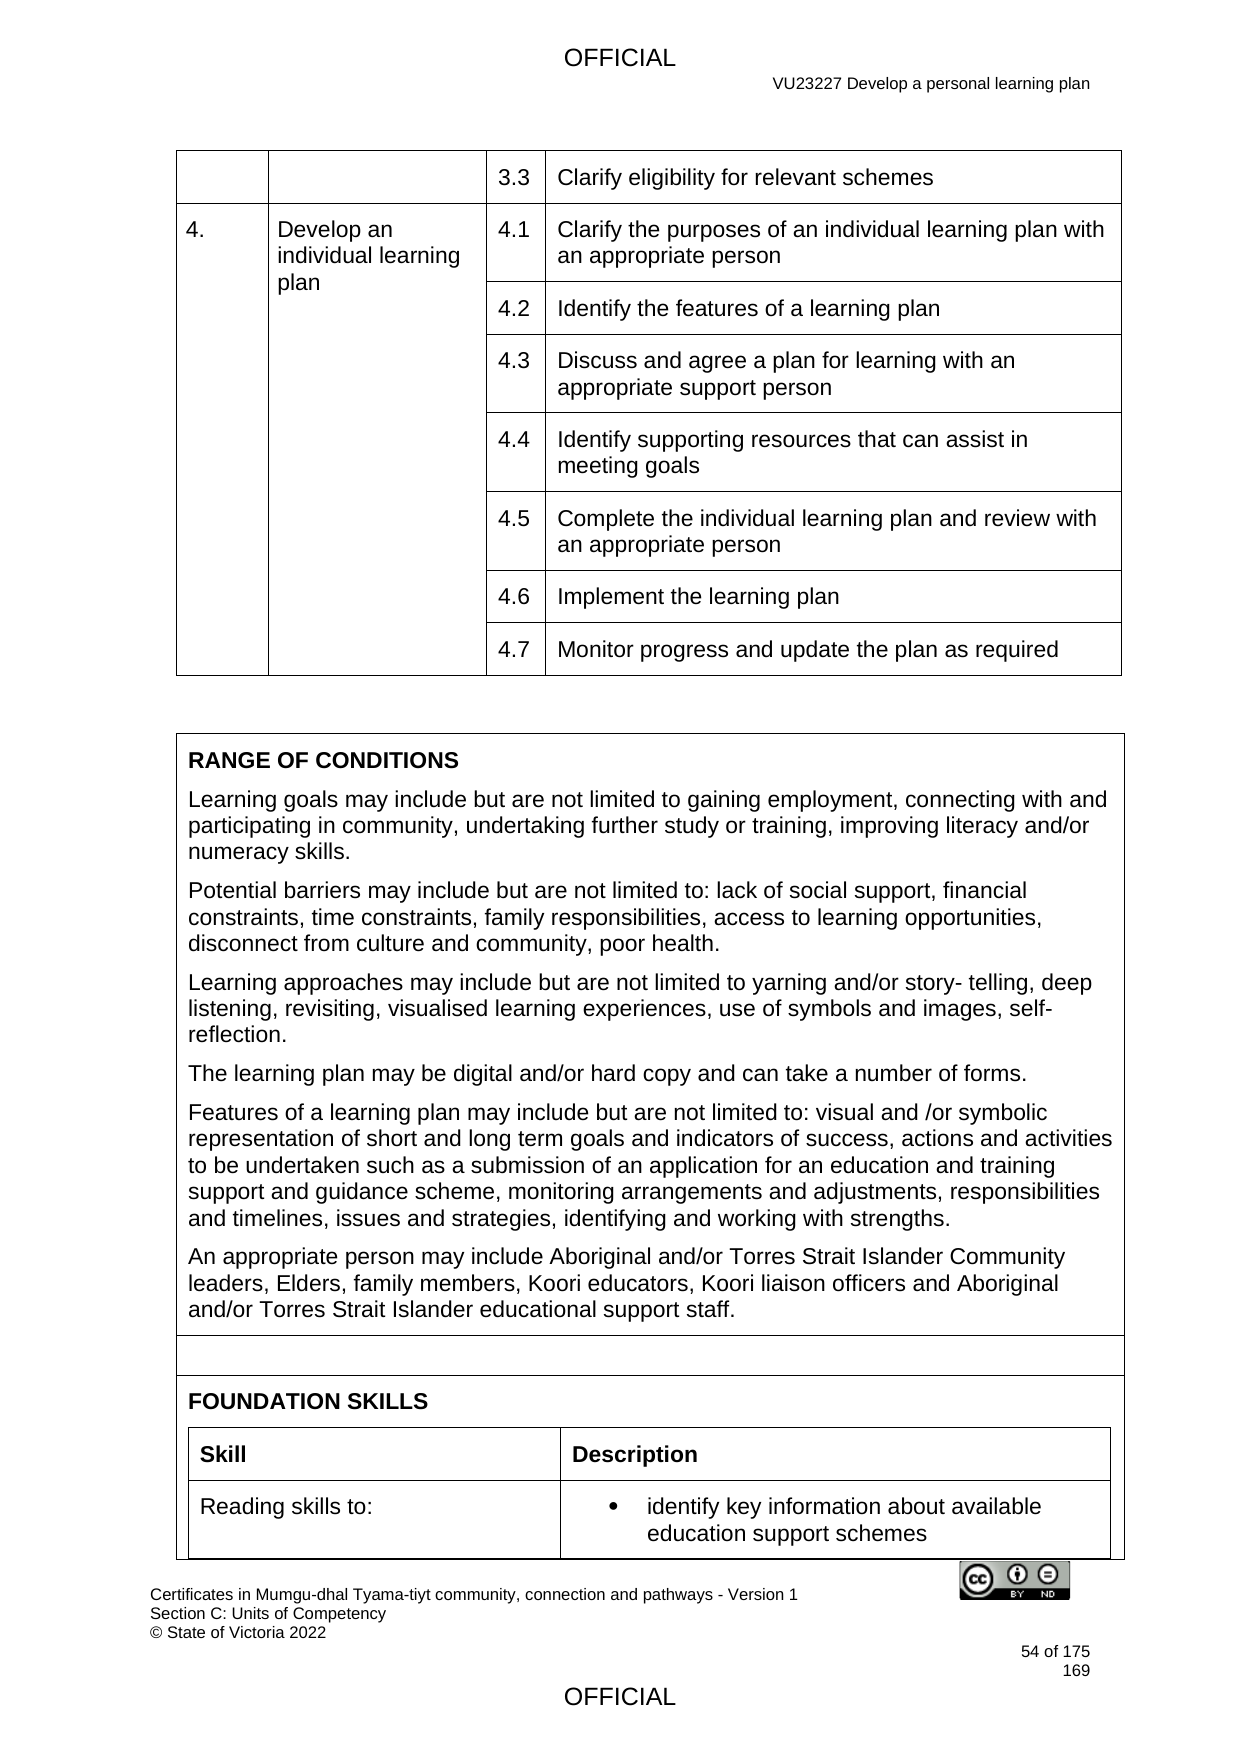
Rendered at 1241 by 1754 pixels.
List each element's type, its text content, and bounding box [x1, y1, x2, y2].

picture [959, 1561, 1071, 1600]
table_cell 4.6 [487, 571, 545, 622]
table_cell Clarify the purposes of an individual learning plan with an appropriate person [546, 204, 1121, 281]
table_cell FOUNDATION SKILLS [177, 1376, 1124, 1559]
table_cell 3.3 [487, 151, 545, 202]
table_cell [177, 1336, 1124, 1375]
table_cell Develop an individual learning plan [269, 204, 486, 674]
table_cell 4.2 [487, 282, 545, 333]
table_cell 4.4 [487, 413, 545, 491]
table_cell 4.3 [487, 335, 545, 412]
table_header RANGE OF CONDITIONS Learning goals may include but are not limited to gaining employment, connecting with and participating in community, undertaking further study or training, improving literacy and/or numeracy skills. Potential barriers may include but are not limited to: lack of social support, financial constraints, time constraints, family responsibilities, access to learning opportunities, disconnect from culture and community, poor health. Learning approaches may include but are not limited to yarning and/or story- telling, deep listening, revisiting, visualised learning experiences, use of symbols and images, self-reflection. The learning plan may be digital and/or hard copy and can take a number of forms. Features of a learning plan may include but are not limited to: visual and /or symbolic representation of short and long term goals and indicators of success, actions and activities to be undertaken such as a submission of an application for an education and training support and guidance scheme, monitoring arrangements and adjustments, responsibilities and timelines, issues and strategies, identifying and working with strengths. An appropriate person may include Aboriginal and/or Torres Strait Islander Community leaders, Elders, family members, Koori educators, Koori liaison officers and Aboriginal and/or Torres Strait Islander educational support staff. [177, 734, 1124, 1335]
table_cell Discuss and agree a plan for learning with an appropriate support person [546, 335, 1121, 412]
table_cell 4.5 [487, 492, 545, 570]
table_cell Clarify eligibility for relevant schemes [546, 151, 1121, 202]
table_cell Complete the individual learning plan and review with an appropriate person [546, 492, 1121, 570]
table_cell Identify the features of a learning plan [546, 282, 1121, 333]
table_cell 4.7 [487, 623, 545, 674]
table_cell Monitor progress and update the plan as required [546, 623, 1121, 674]
table_cell 4.1 [487, 204, 545, 281]
table_cell 4. [177, 204, 268, 674]
table_cell Identify supporting resources that can assist in meeting goals [546, 413, 1121, 491]
table_cell Implement the learning plan [546, 571, 1121, 622]
